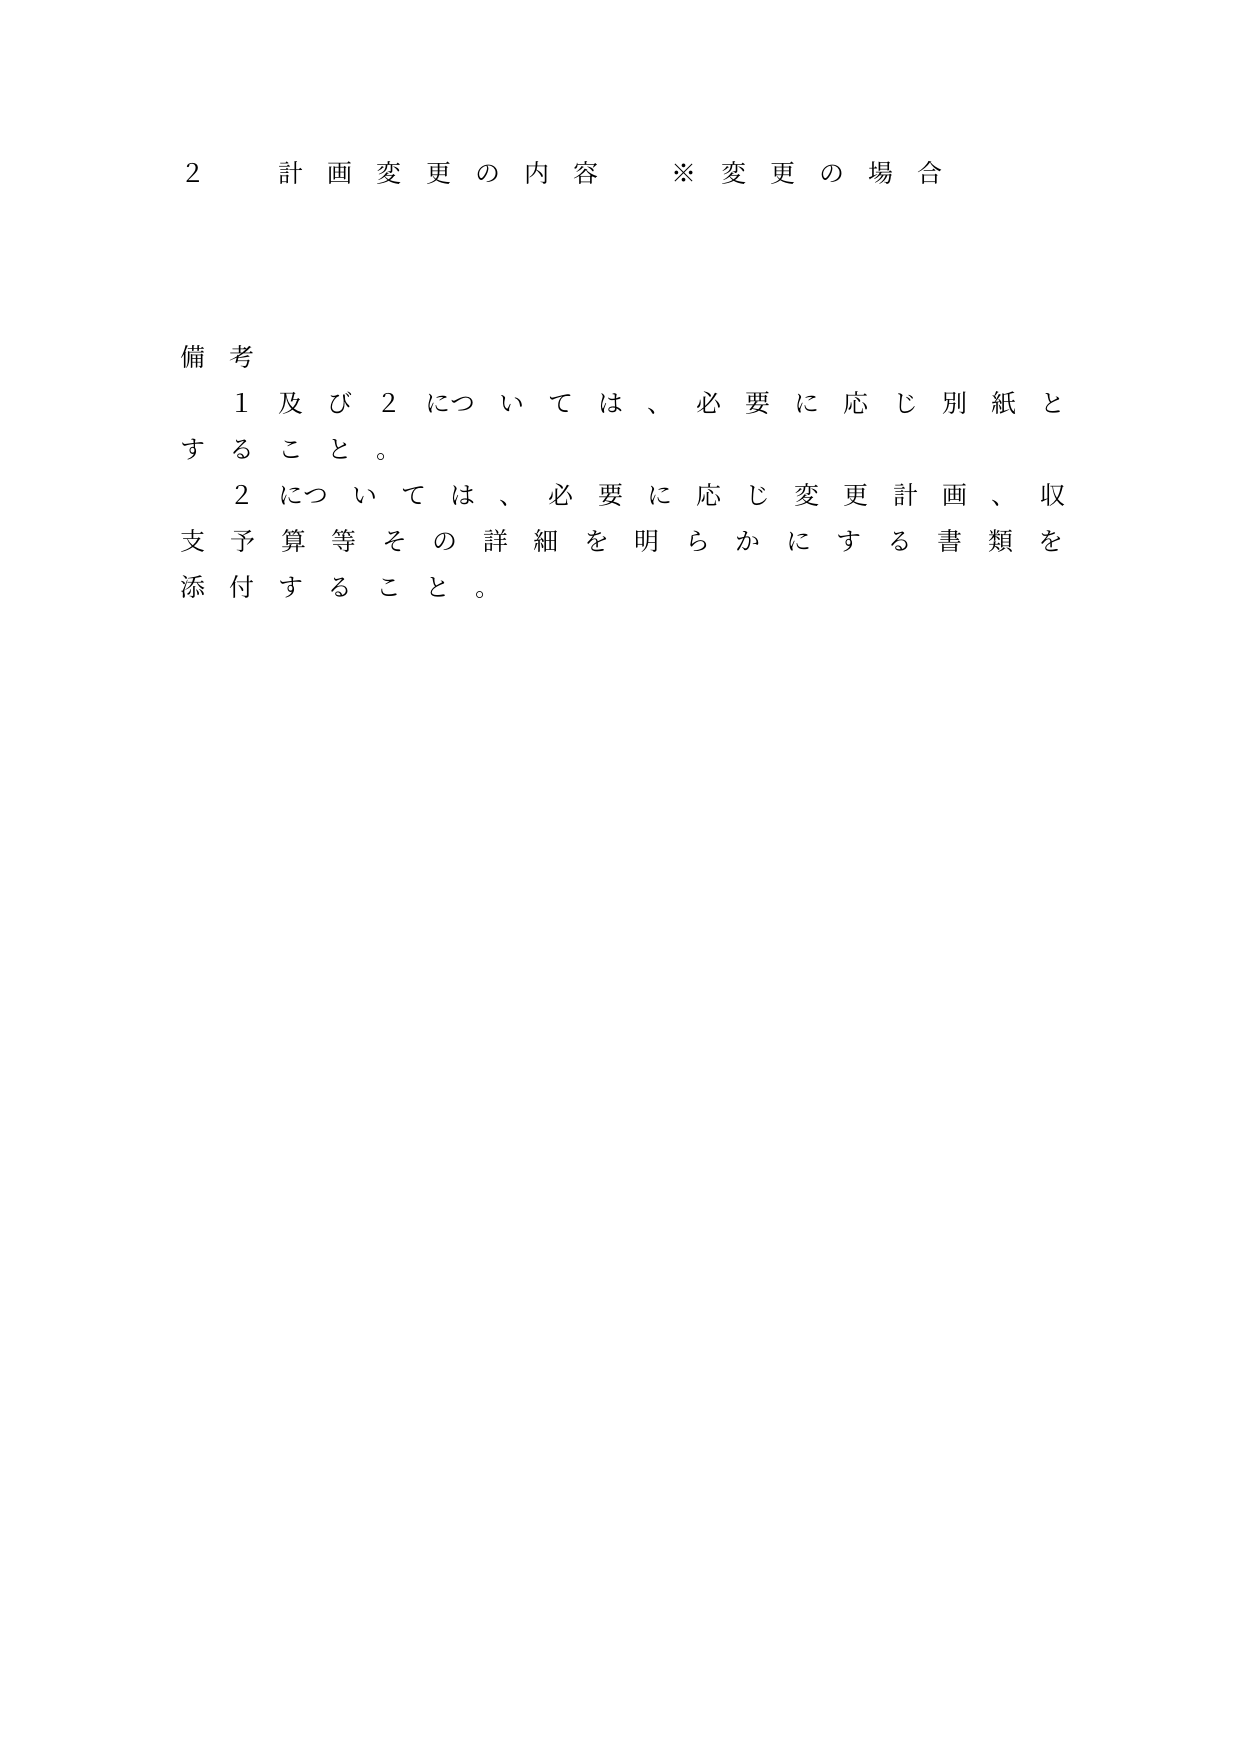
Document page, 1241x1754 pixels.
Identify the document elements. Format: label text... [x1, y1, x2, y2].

text 備考 [180, 333, 1089, 379]
text ２については、必要に応じ変更計画、収支予算等その詳細を明らかにする書類を添付すること。 [180, 471, 1089, 609]
text ２ 計画変更の内容 ※変更の場合 [180, 148, 1089, 194]
text １及び２については、必要に応じ別紙とすること。 [180, 379, 1089, 471]
